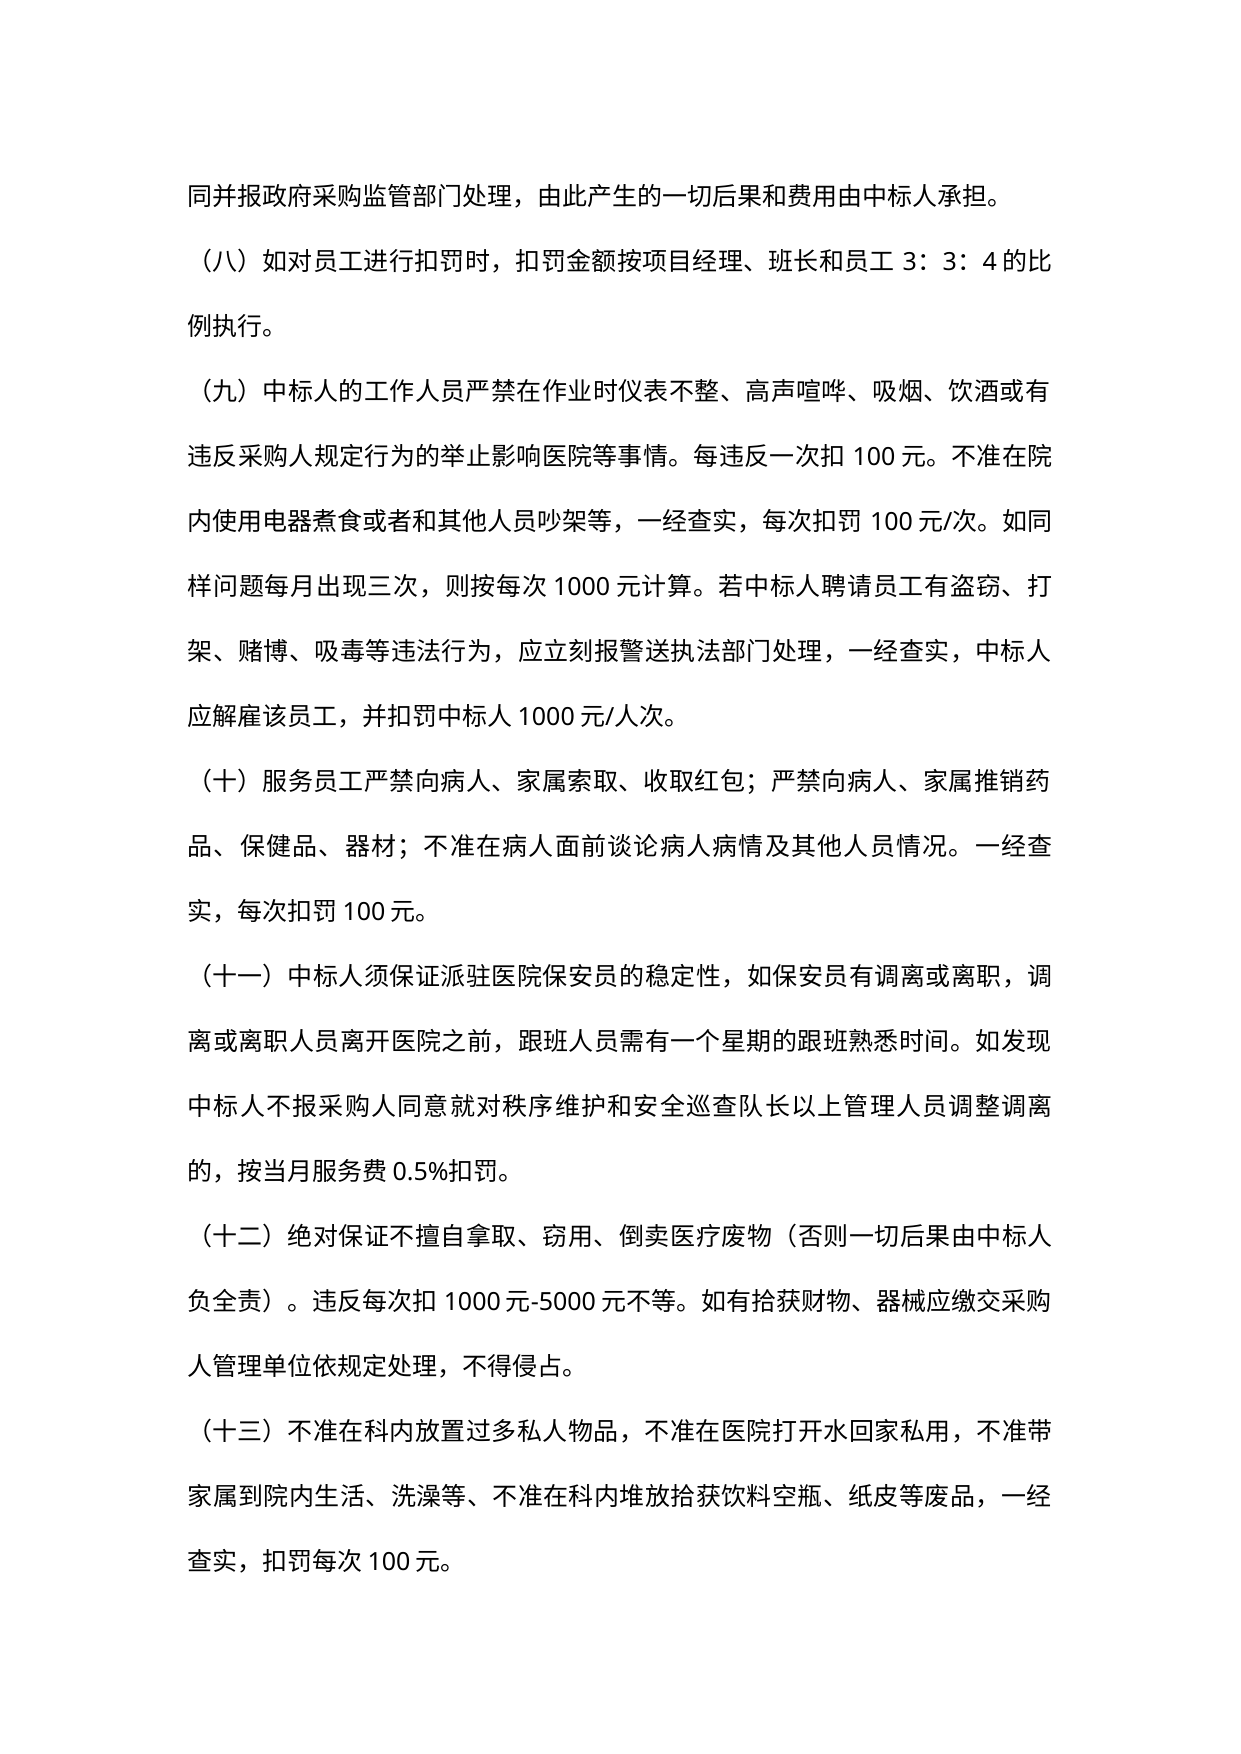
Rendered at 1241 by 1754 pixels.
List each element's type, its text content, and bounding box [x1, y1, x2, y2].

list 服务员工严禁向病人、家属索取、收取红包；严禁向病人、家属推销药品、保健品、器材；不准在病人面前谈论病人病情及其他人员情况。一经查实，每次扣罚100元。 [187, 747, 1053, 942]
list 不准在科内放置过多私人物品，不准在医院打开水回家私用，不准带家属到院内生活、洗澡等、不准在科内堆放拾获饮料空瓶、纸皮等废品，一经查实，扣罚每次100元。 [187, 1397, 1053, 1592]
list 如对员工进行扣罚时，扣罚金额按项目经理、班长和员工3：3：4的比例执行。 [187, 227, 1053, 357]
list 绝对保证不擅自拿取、窃用、倒卖医疗废物（否则一切后果由中标人负全责）。违反每次扣1000元-5000元不等。如有拾获财物、器械应缴交采购人管理单位依规定处理，不得侵占。 [187, 1202, 1053, 1397]
list 中标人的工作人员严禁在作业时仪表不整、高声喧哗、吸烟、饮酒或有违反采购人规定行为的举止影响医院等事情。每违反一次扣100元。不准在院内使用电器煮食或者和其他人员吵架等，一经查实，每次扣罚100元/次。如同样问题每月出现三次，则按每次1000元计算。若中标人聘请员工有盗窃、打架、赌博、吸毒等违法行为，应立刻报警送执法部门处理，一经查实，中标人应解雇该员工，并扣罚中标人1000元/人次。 [187, 357, 1053, 747]
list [187, 162, 1053, 227]
list 中标人须保证派驻医院保安员的稳定性，如保安员有调离或离职，调离或离职人员离开医院之前，跟班人员需有一个星期的跟班熟悉时间。如发现中标人不报采购人同意就对秩序维护和安全巡查队长以上管理人员调整调离的，按当月服务费0.5%扣罚。 [187, 942, 1053, 1202]
